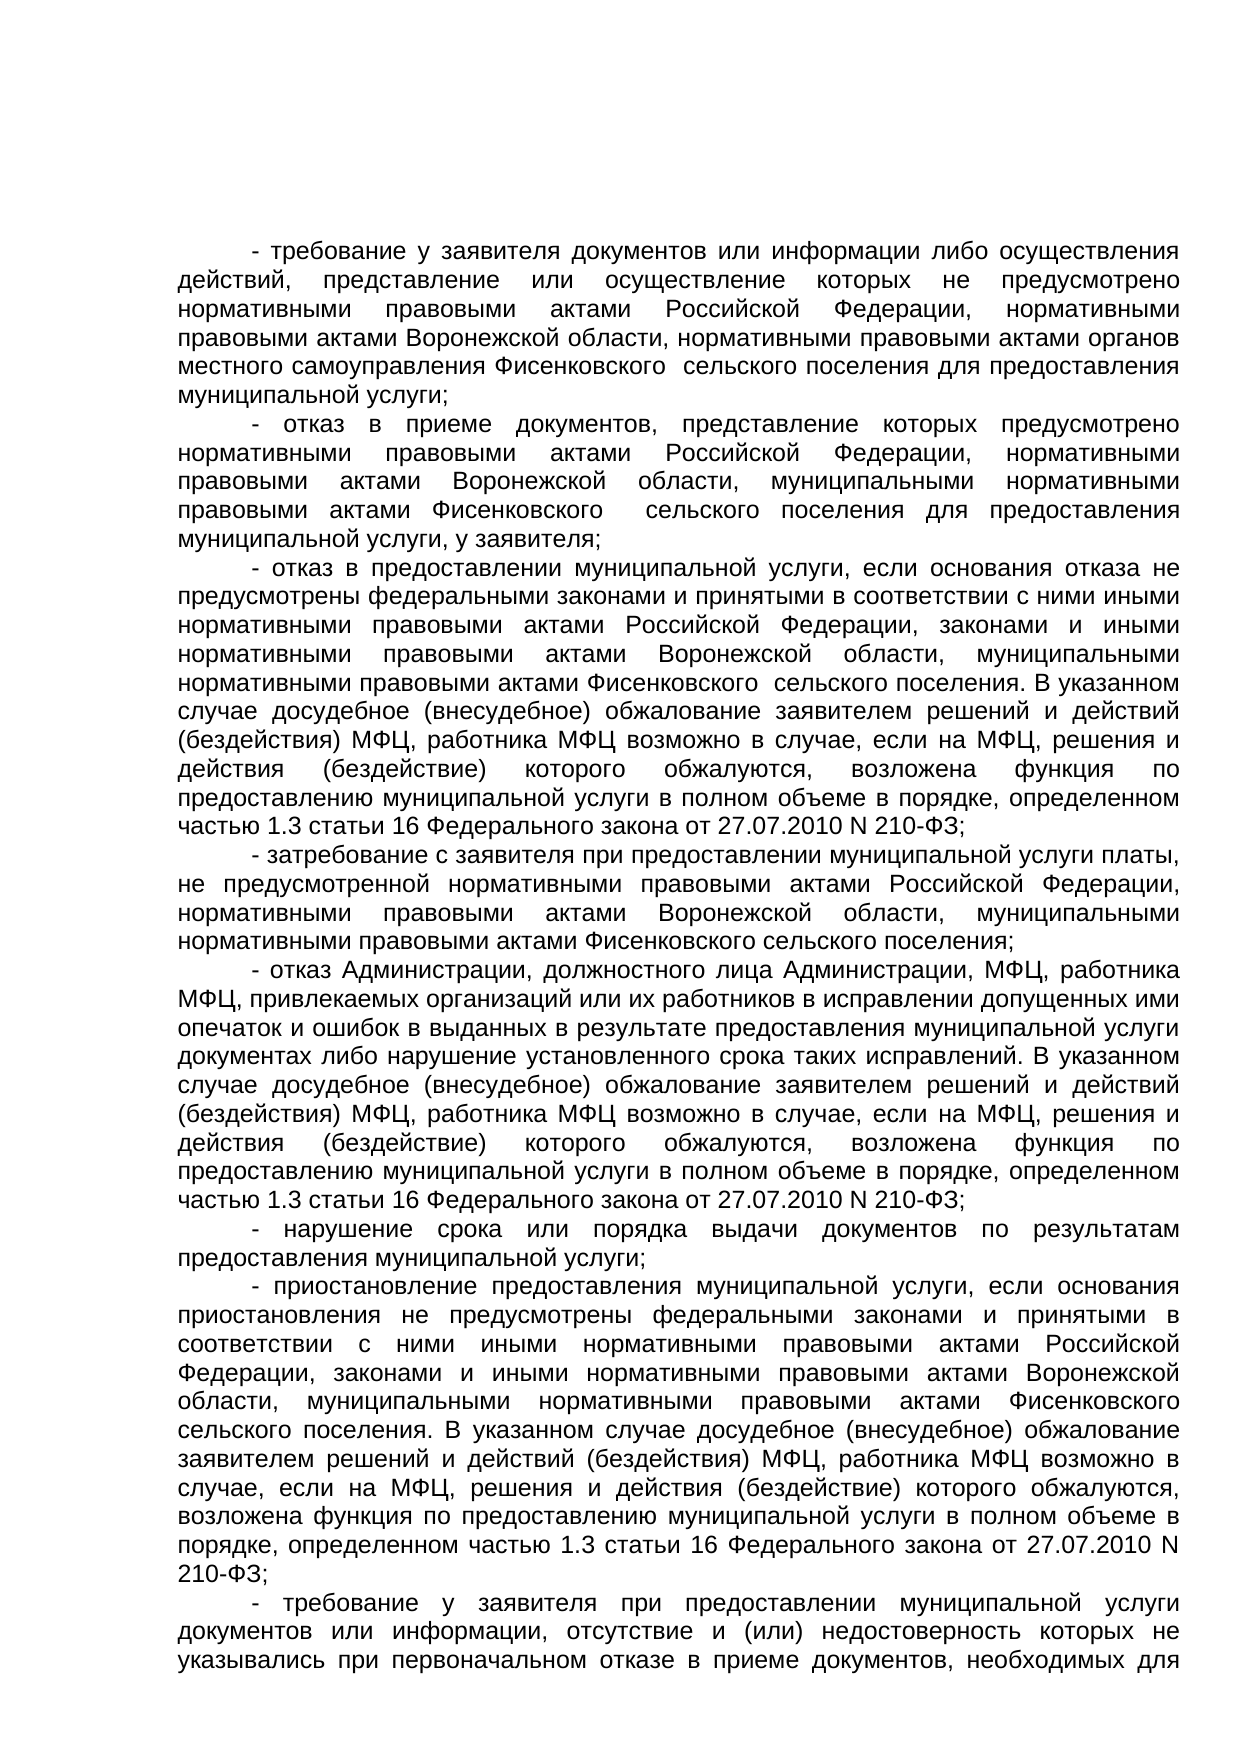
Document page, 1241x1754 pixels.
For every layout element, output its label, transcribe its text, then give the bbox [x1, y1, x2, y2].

text - требование у заявителя документов или информации либо осуществления действий, представление или осуществление которых не предусмотрено нормативными правовыми актами Российской Федерации, нормативными правовыми актами Воронежской области, нормативными правовыми актами органов местного самоуправления Фисенковского сельского поселения для предоставления муниципальной услуги; [177, 236, 1181, 409]
text - затребование с заявителя при предоставлении муниципальной услуги платы, не предусмотренной нормативными правовыми актами Российской Федерации, нормативными правовыми актами Воронежской области, муниципальными нормативными правовыми актами Фисенковского сельского поселения; [177, 840, 1181, 955]
text - нарушение срока или порядка выдачи документов по результатам предоставления муниципальной услуги; [177, 1214, 1181, 1271]
text - приостановление предоставления муниципальной услуги, если основания приостановления не предусмотрены федеральными законами и принятыми в соответствии с ними иными нормативными правовыми актами Российской Федерации, законами и иными нормативными правовыми актами Воронежской области, муниципальными нормативными правовыми актами Фисенковского сельского поселения. В указанном случае досудебное (внесудебное) обжалование заявителем решений и действий (бездействия) МФЦ, работника МФЦ возможно в случае, если на МФЦ, решения и действия (бездействие) которого обжалуются, возложена функция по предоставлению муниципальной услуги в полном объеме в порядке, определенном частью 1.3 статьи 16 Федерального закона от 27.07.2010 N 210-ФЗ; [177, 1271, 1181, 1587]
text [177, 1587, 1181, 1674]
text - отказ в приеме документов, представление которых предусмотрено нормативными правовыми актами Российской Федерации, нормативными правовыми актами Воронежской области, муниципальными нормативными правовыми актами Фисенковского сельского поселения для предоставления муниципальной услуги, у заявителя; [177, 409, 1181, 552]
text - отказ Администрации, должностного лица Администрации, МФЦ, работника МФЦ, привлекаемых организаций или их работников в исправлении допущенных ими опечаток и ошибок в выданных в результате предоставления муниципальной услуги документах либо нарушение установленного срока таких исправлений. В указанном случае досудебное (внесудебное) обжалование заявителем решений и действий (бездействия) МФЦ, работника МФЦ возможно в случае, если на МФЦ, решения и действия (бездействие) которого обжалуются, возложена функция по предоставлению муниципальной услуги в полном объеме в порядке, определенном частью 1.3 статьи 16 Федерального закона от 27.07.2010 N 210-ФЗ; [177, 955, 1181, 1214]
text - отказ в предоставлении муниципальной услуги, если основания отказа не предусмотрены федеральными законами и принятыми в соответствии с ними иными нормативными правовыми актами Российской Федерации, законами и иными нормативными правовыми актами Воронежской области, муниципальными нормативными правовыми актами Фисенковского сельского поселения. В указанном случае досудебное (внесудебное) обжалование заявителем решений и действий (бездействия) МФЦ, работника МФЦ возможно в случае, если на МФЦ, решения и действия (бездействие) которого обжалуются, возложена функция по предоставлению муниципальной услуги в полном объеме в порядке, определенном частью 1.3 статьи 16 Федерального закона от 27.07.2010 N 210-ФЗ; [177, 552, 1181, 840]
